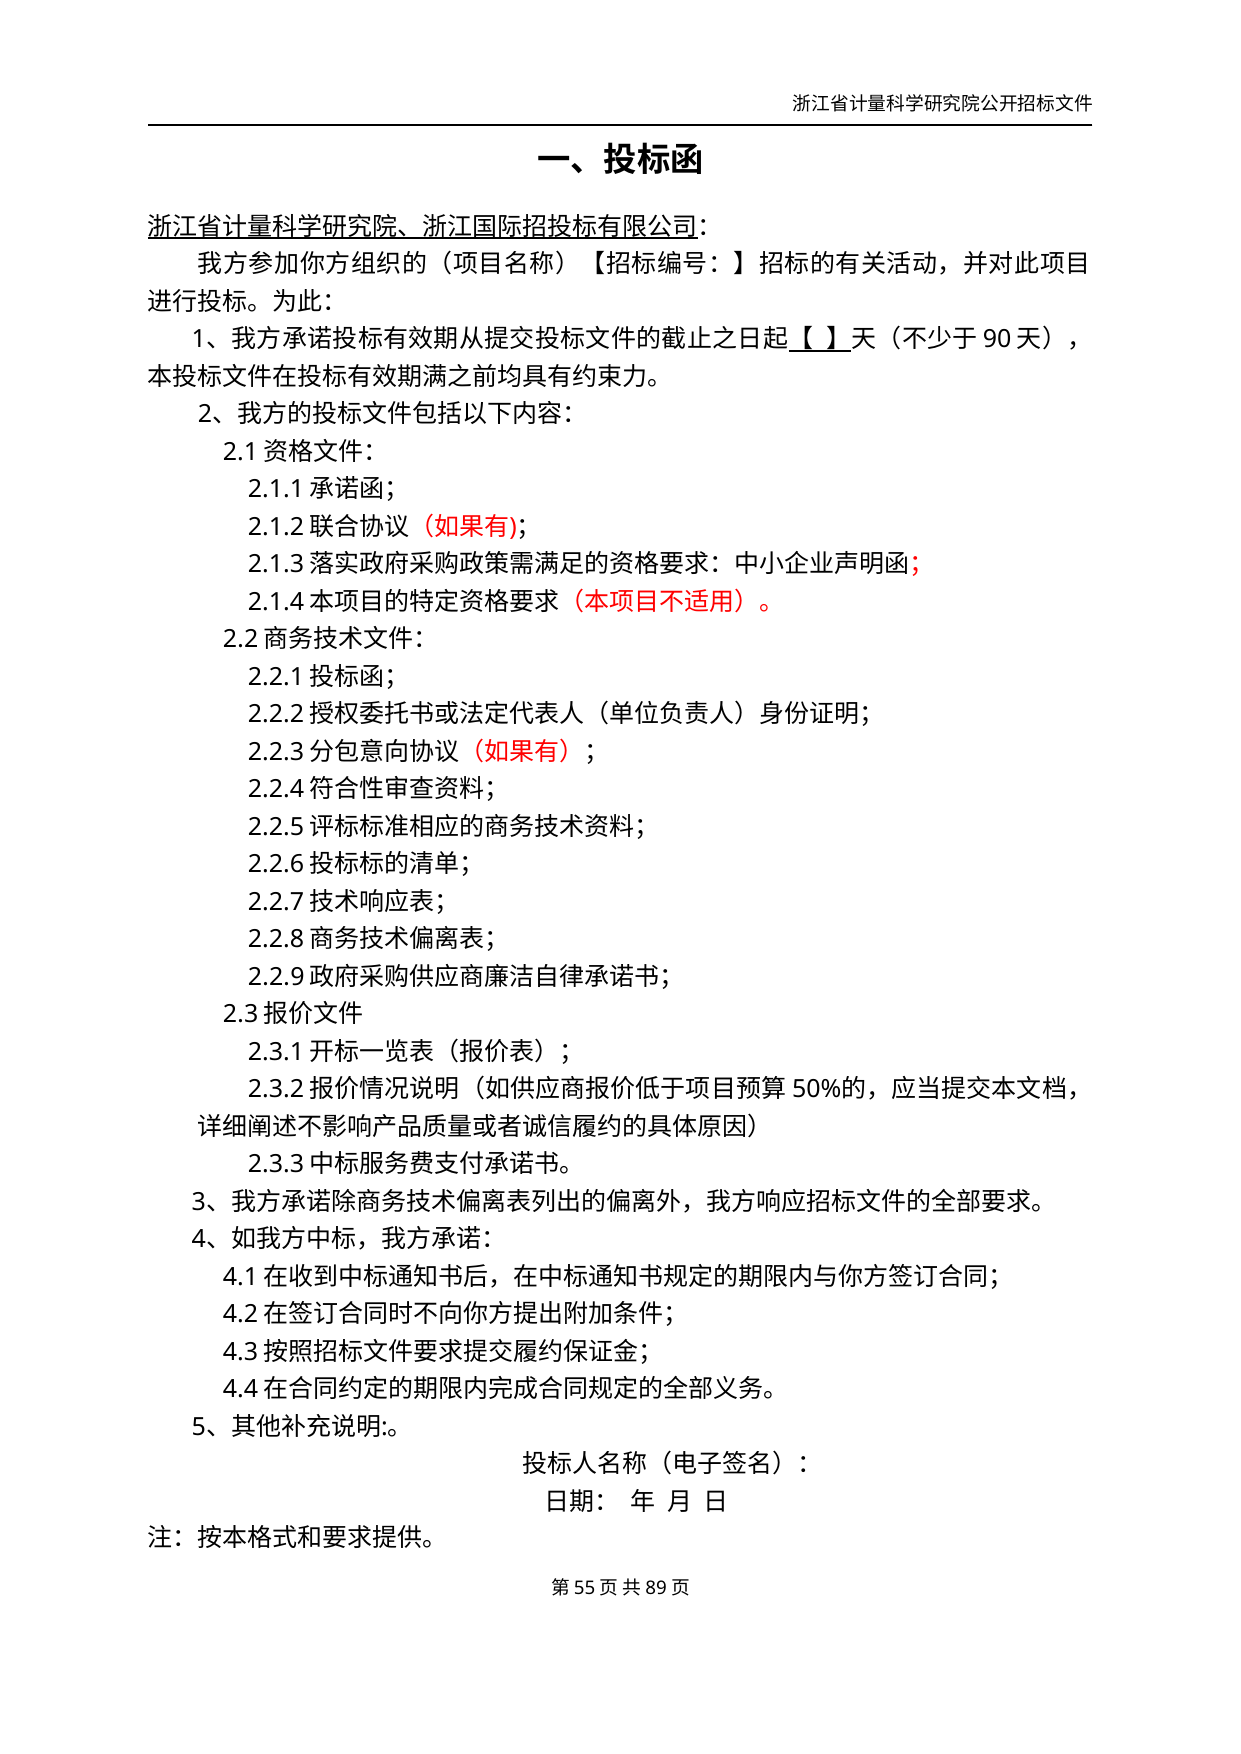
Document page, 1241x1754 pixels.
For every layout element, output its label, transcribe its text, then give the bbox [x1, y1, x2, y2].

text 1、我方承诺投标有效期从提交投标文件的截止之日起【 】天（不少于90天），本投标文件在投标有效期满之前均具有约束力。 [148, 318, 1092, 393]
text 2.1.3落实政府采购政策需满足的资格要求：中小企业声明函； [198, 543, 1092, 580]
text 投标人名称（电子签名）： [148, 1443, 1092, 1480]
text 4、如我方中标，我方承诺： [148, 1218, 1092, 1255]
text 2.2.5评标标准相应的商务技术资料； [198, 805, 1092, 843]
text 2.1.4本项目的特定资格要求（本项目不适用）。 [198, 580, 1092, 618]
text 2.2.1投标函； [198, 655, 1092, 693]
text 浙江省计量科学研究院、浙江国际招投标有限公司： [148, 205, 1092, 243]
text 2、我方的投标文件包括以下内容： [148, 393, 1092, 430]
text 4.4在合同约定的期限内完成合同规定的全部义务。 [173, 1368, 1092, 1405]
text 2.2.6投标标的清单； [198, 843, 1092, 880]
text 2.1.1承诺函； [198, 468, 1092, 505]
text 4.3按照招标文件要求提交履约保证金； [173, 1330, 1092, 1368]
text 注：按本格式和要求提供。 [148, 1518, 1049, 1554]
text 5、其他补充说明:。 [148, 1405, 1092, 1443]
text 2.2.3分包意向协议（如果有）； [198, 730, 1092, 768]
text 2.2.8商务技术偏离表； [198, 918, 1092, 955]
text 2.2.4符合性审查资料； [198, 768, 1092, 805]
text 一、投标函 [148, 133, 1092, 181]
text 2.3.1开标一览表（报价表）； [198, 1030, 1092, 1068]
text 4.2在签订合同时不向你方提出附加条件； [173, 1293, 1092, 1330]
text 2.3报价文件 [173, 993, 1092, 1030]
text 2.3.3中标服务费支付承诺书。 [198, 1143, 1092, 1180]
text 我方参加你方组织的（项目名称）【招标编号：】招标的有关活动，并对此项目进行投标。为此： [148, 243, 1092, 318]
text 2.2.7技术响应表； [198, 880, 1092, 918]
text 2.2商务技术文件： [173, 618, 1092, 655]
text 2.2.9政府采购供应商廉洁自律承诺书； [198, 955, 1092, 993]
text 日期： 年 月 日 [148, 1480, 1092, 1518]
text 2.3.2报价情况说明（如供应商报价低于项目预算50%的，应当提交本文档，详细阐述不影响产品质量或者诚信履约的具体原因） [198, 1068, 1092, 1143]
text 2.1资格文件： [173, 430, 1092, 468]
text 4.1在收到中标通知书后，在中标通知书规定的期限内与你方签订合同； [173, 1255, 1092, 1293]
text 3、我方承诺除商务技术偏离表列出的偏离外，我方响应招标文件的全部要求。 [148, 1180, 1092, 1218]
text 2.2.2授权委托书或法定代表人（单位负责人）身份证明； [198, 693, 1092, 730]
text 2.1.2联合协议（如果有)； [198, 505, 1092, 543]
